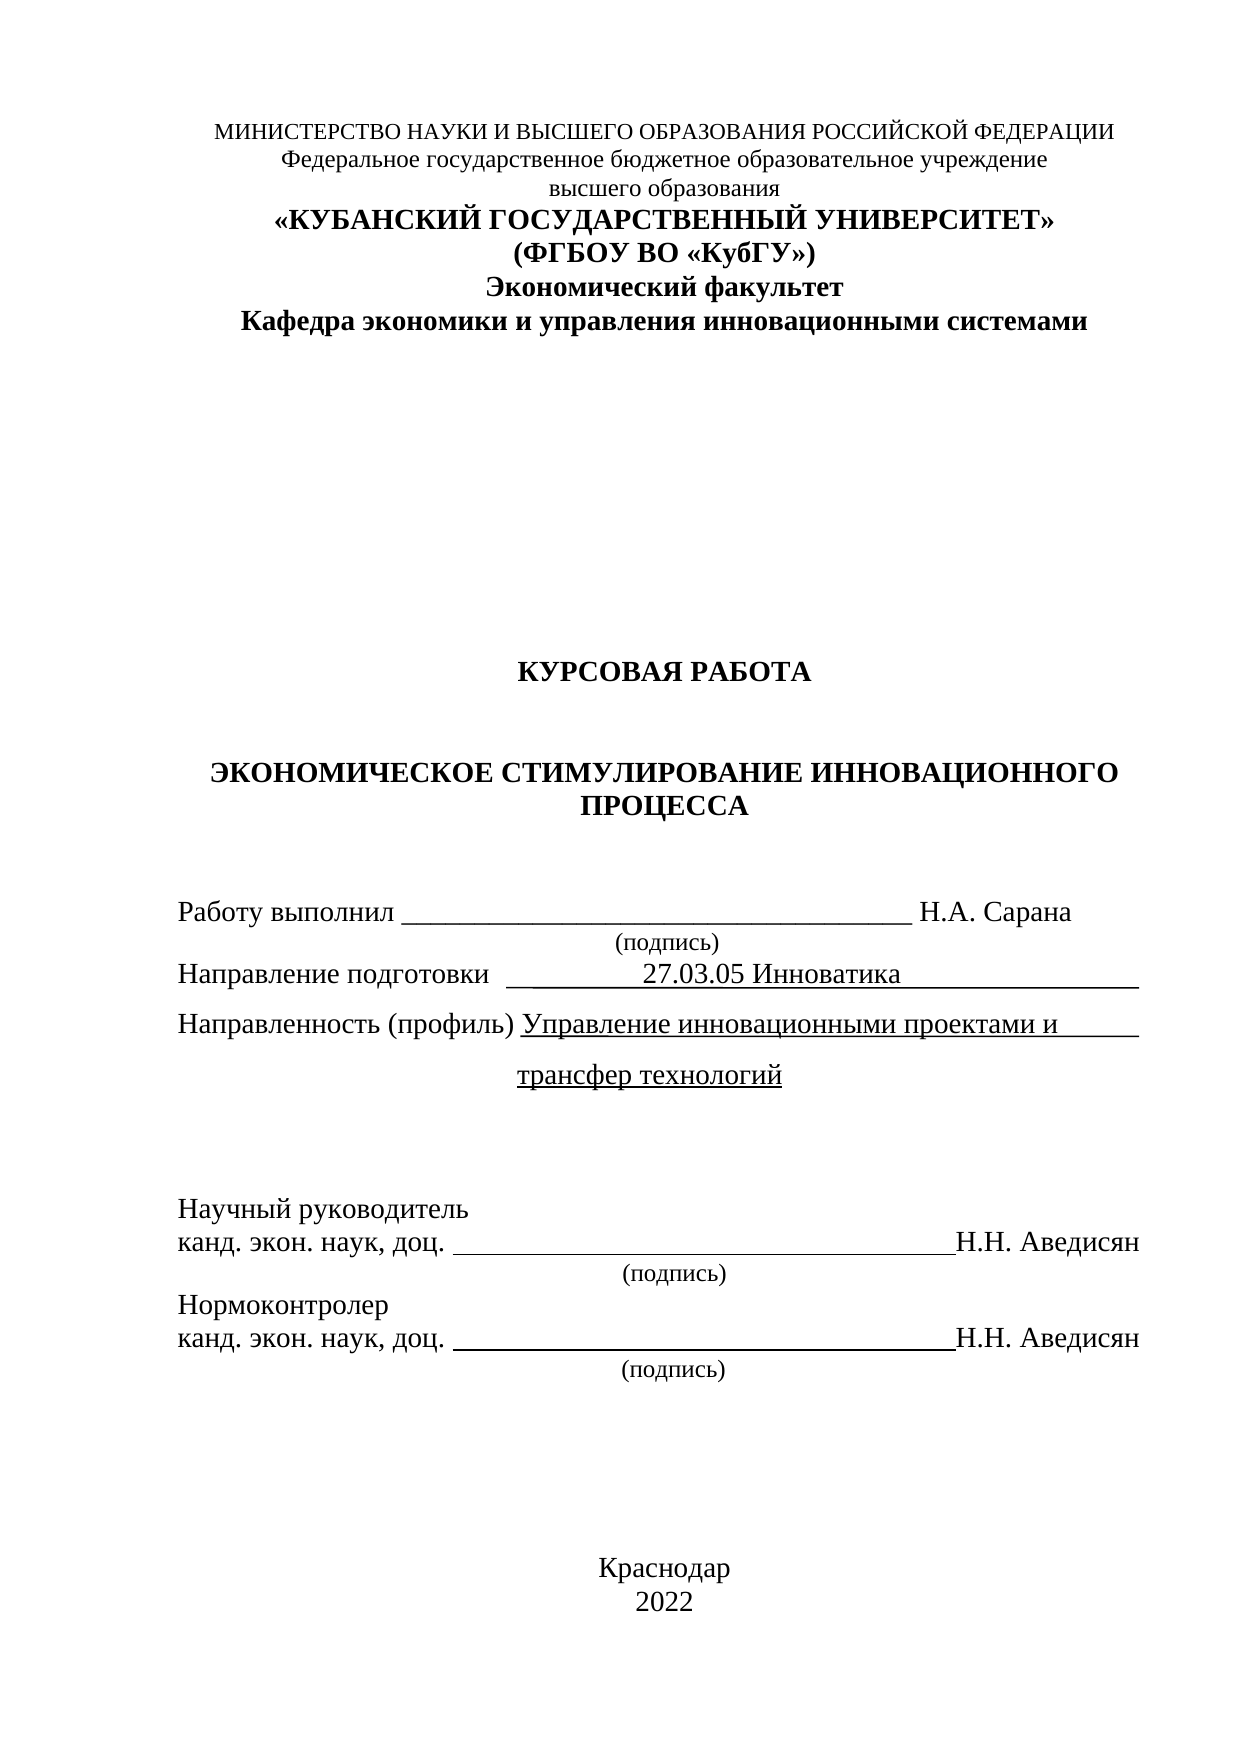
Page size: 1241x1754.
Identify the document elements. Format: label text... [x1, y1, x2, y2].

text (ФГБОУ ВО «КубГУ») [177, 236, 1152, 269]
text 2022 [177, 1584, 1152, 1617]
text высшего образования [177, 173, 1152, 202]
text КУРСОВАЯ РАБОТА [177, 654, 1152, 688]
text МИНИСТЕРСТВО НАУКИ И ВЫСШЕГО ОБРАЗОВАНИЯ РОССИЙСКОЙ ФЕДЕРАЦИИ [177, 118, 1152, 144]
text Краснодар [177, 1550, 1152, 1584]
text Федеральное государственное бюджетное образовательное учреждение [177, 144, 1152, 173]
text Направление подготовки 27.03.05 Инноватика [177, 956, 1152, 990]
text (подпись) [177, 927, 1152, 956]
text канд. экон. наук, доц. Н.Н. Аведисян [177, 1224, 1152, 1258]
text ЭКОНОМИЧЕСКОЕ СТИМУЛИРОВАНИЕ ИННОВАЦИОННОГО ПРОЦЕССА [177, 755, 1152, 822]
text Работу выполнил ___________________________________ Н.А. Сарана [177, 894, 1152, 927]
text (подпись) [177, 1258, 1152, 1287]
text Экономический факультет [177, 269, 1152, 303]
text Кафедра экономики и управления инновационными системами [177, 303, 1152, 336]
text Научный руководитель [177, 1191, 1152, 1224]
text Направленность (профиль) Управление инновационными проектами и трансфер технологий [177, 1007, 1152, 1090]
text канд. экон. наук, доц. Н.Н. Аведисян [177, 1320, 1152, 1354]
text Нормоконтролер [177, 1287, 1152, 1320]
text «КУБАНСКИЙ ГОСУДАРСТВЕННЫЙ УНИВЕРСИТЕТ» [177, 202, 1152, 236]
text (подпись) [177, 1354, 1152, 1383]
